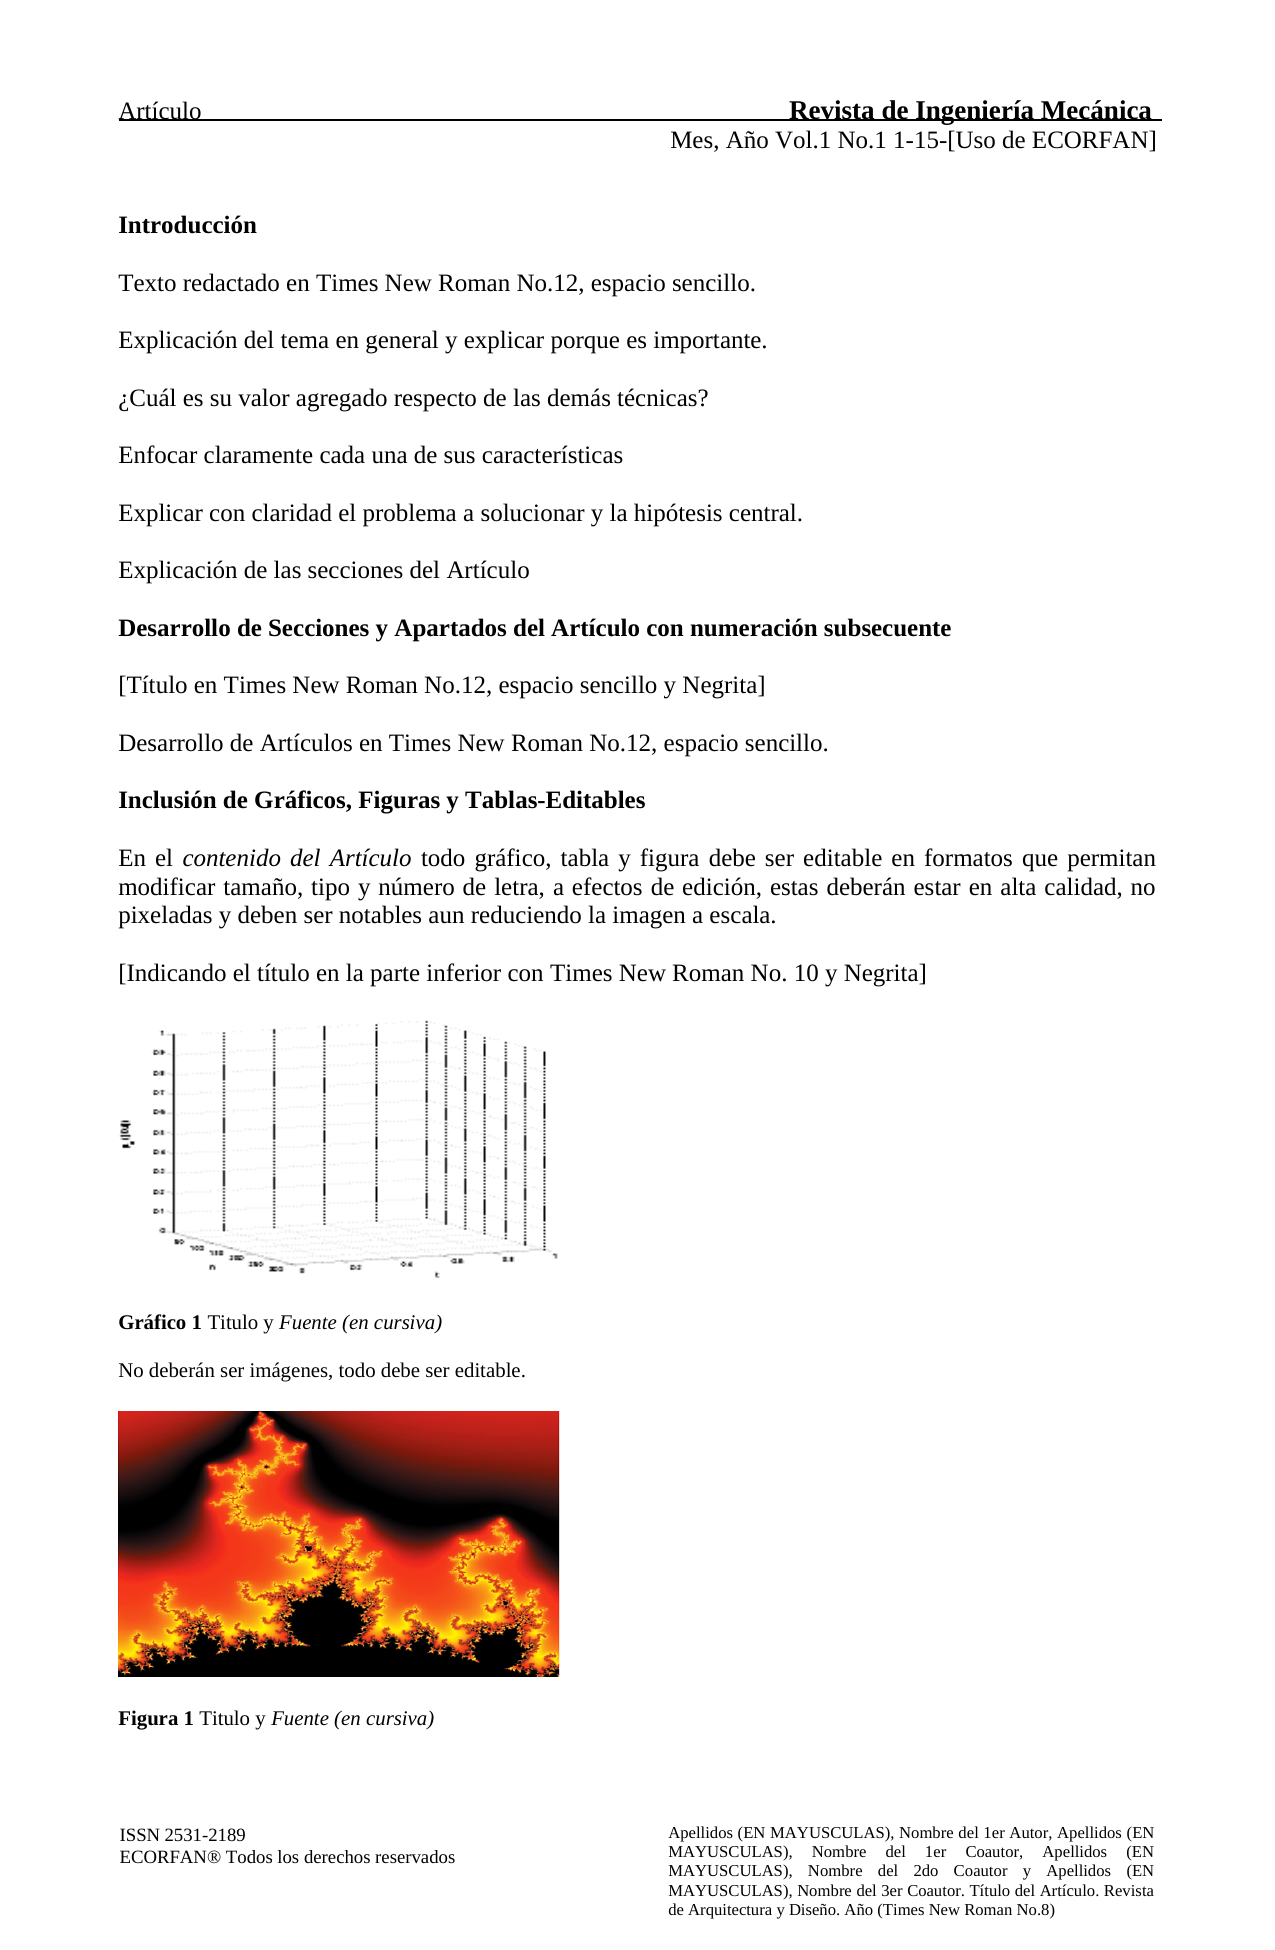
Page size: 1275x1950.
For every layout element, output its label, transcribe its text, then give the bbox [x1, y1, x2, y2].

text Texto redactado en Times New Roman No.12, espacio sencillo. [118, 268, 1157, 297]
text Explicación del tema en general y explicar porque es importante. [118, 326, 1157, 354]
text Introducción [118, 211, 1157, 239]
text Gráfico 1 Titulo y Fuente (en cursiva) [118, 1310, 1157, 1334]
text [Indicando el título en la parte inferior con Times New Roman No. 10 y Negrita] [118, 958, 1157, 987]
text Enfocar claramente cada una de sus características [118, 441, 1157, 469]
text ¿Cuál es su valor agregado respecto de las demás técnicas? [118, 383, 1157, 412]
text Explicación de las secciones del Artículo [118, 556, 1157, 584]
text [Título en Times New Roman No.12, espacio sencillo y Negrita] [118, 671, 1157, 699]
text Desarrollo de Secciones y Apartados del Artículo con numeración subsecuente [118, 613, 1157, 642]
text Explicar con claridad el problema a solucionar y la hipótesis central. [118, 498, 1157, 527]
picture [118, 1411, 562, 1677]
text Inclusión de Gráficos, Figuras y Tablas-Editables [118, 786, 1157, 814]
text Desarrollo de Artículos en Times New Roman No.12, espacio sencillo. [118, 728, 1157, 757]
text En el contenido del Artículo todo gráfico, tabla y figura debe ser editable en formatos que permitan modificar tamaño, tipo y número de letra, a efectos de edición, estas deberán estar en alta calidad, no pixeladas y deben ser notables aun reduciendo la imagen a escala. [118, 843, 1157, 929]
text No deberán ser imágenes, todo debe ser editable. [118, 1358, 1157, 1382]
text Figura 1 Titulo y Fuente (en cursiva) [118, 1706, 1157, 1730]
picture [118, 1015, 562, 1282]
